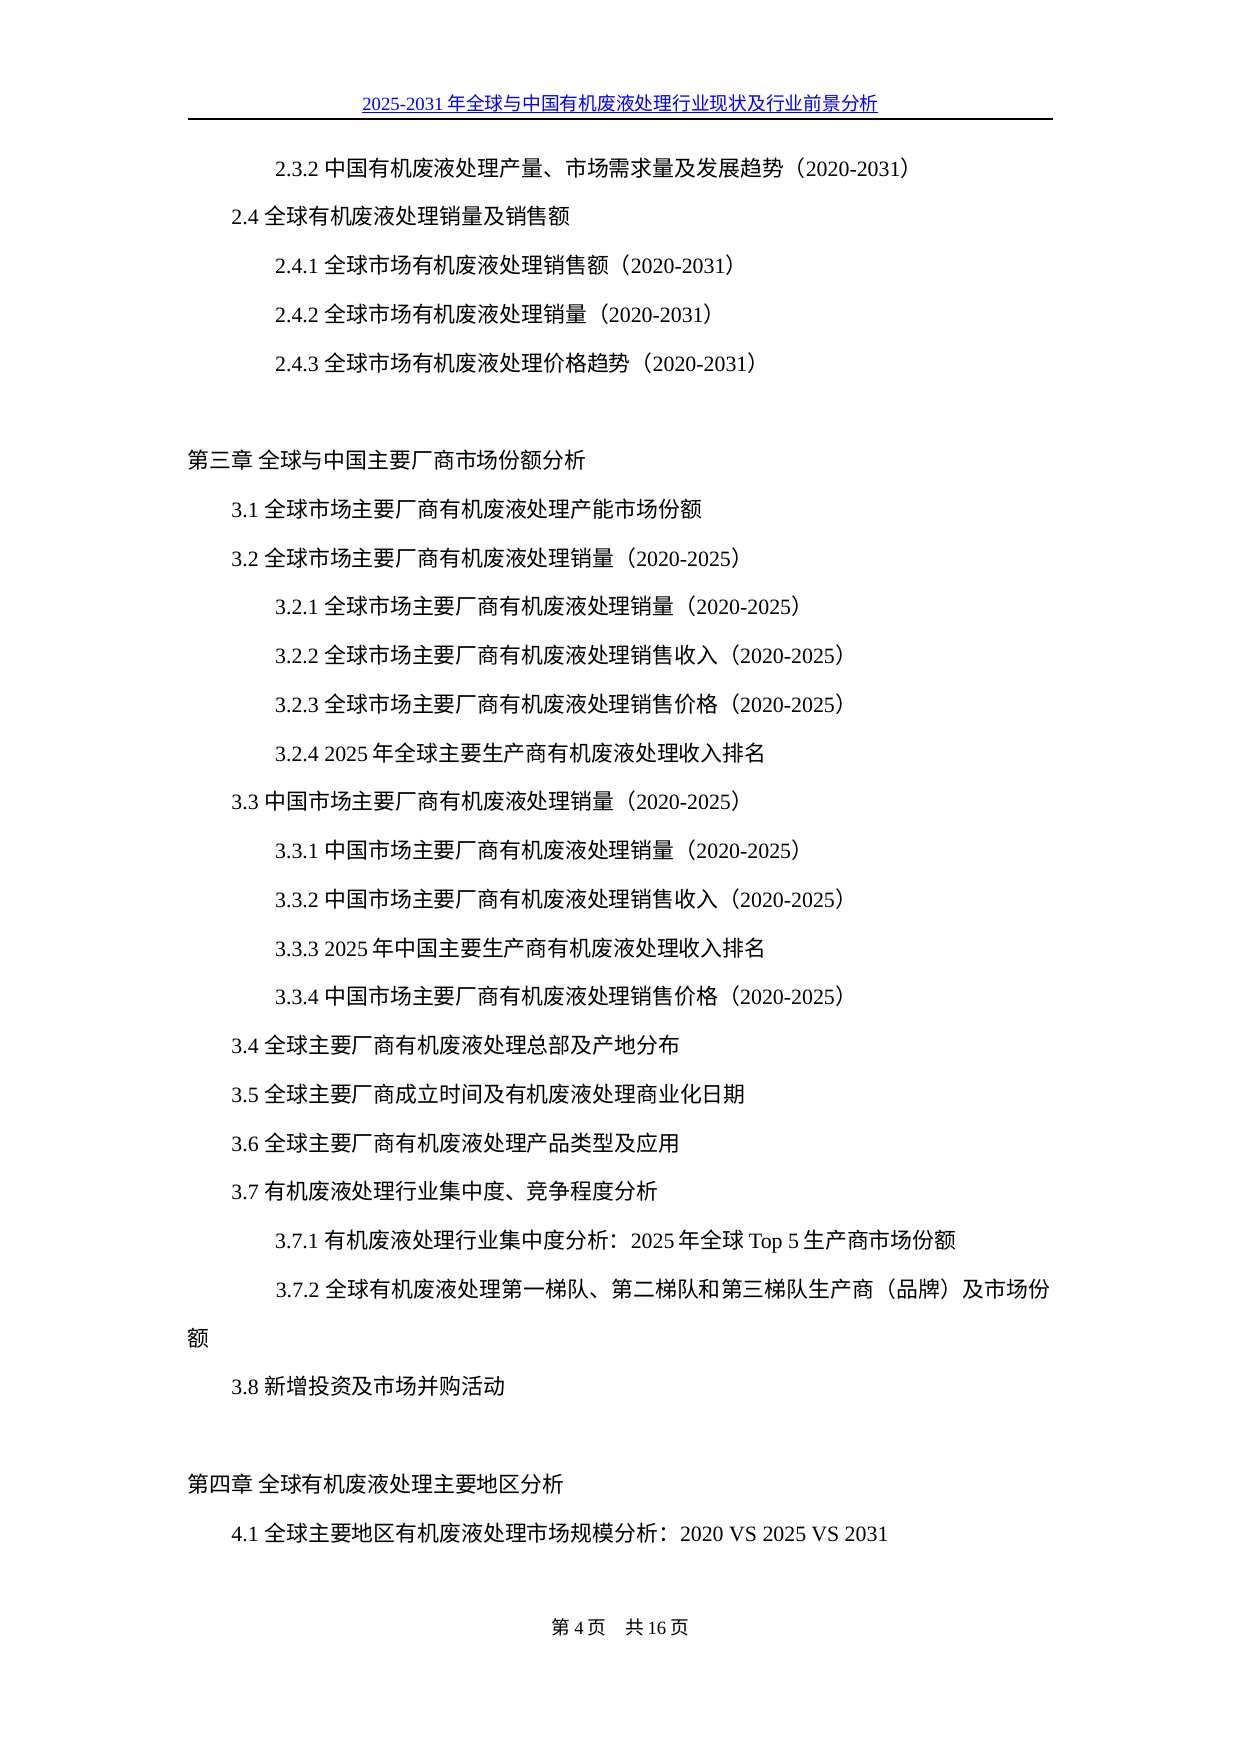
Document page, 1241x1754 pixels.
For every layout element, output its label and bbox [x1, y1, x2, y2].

text [187, 150, 1053, 1548]
